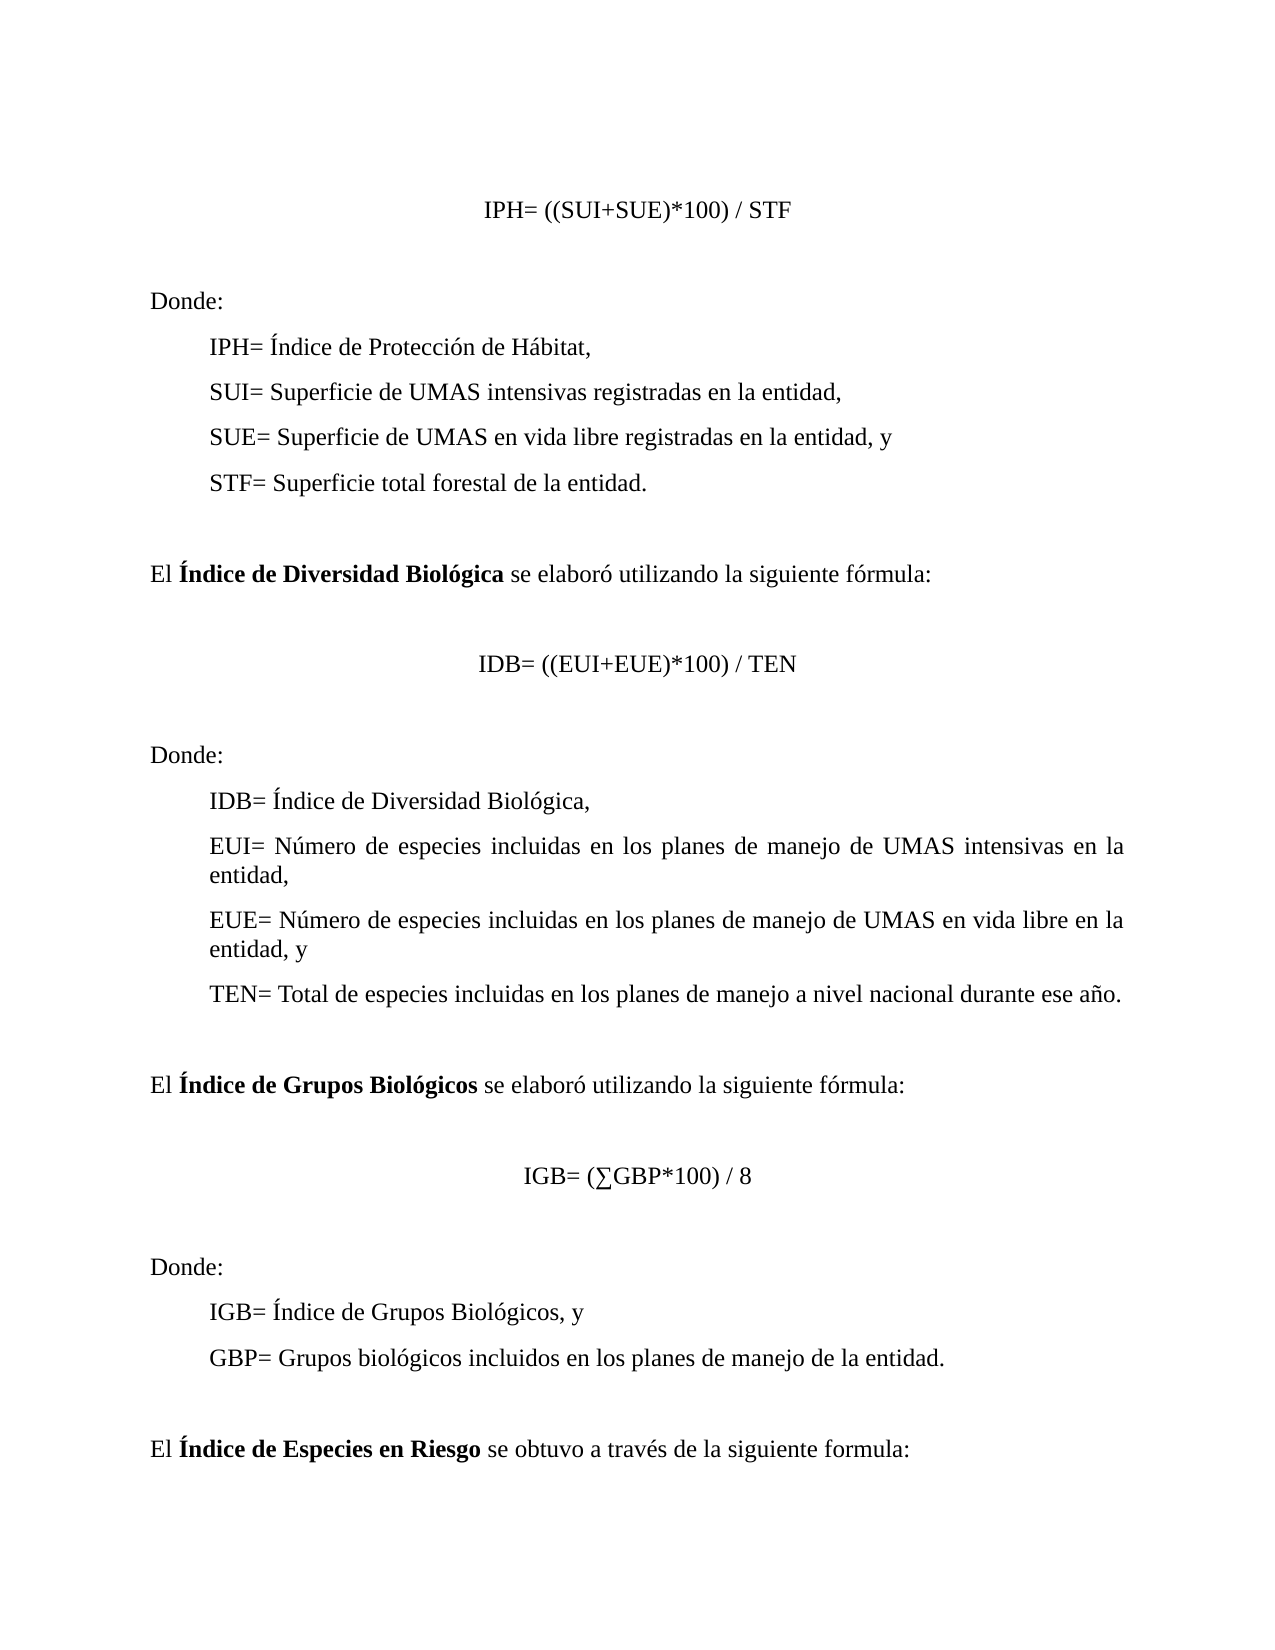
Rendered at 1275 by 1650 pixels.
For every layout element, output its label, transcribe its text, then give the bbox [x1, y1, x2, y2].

text Donde: [150, 740, 1125, 769]
text GBP= Grupos biológicos incluidos en los planes de manejo de la entidad. [209, 1343, 1125, 1372]
text IGB= Índice de Grupos Biológicos, y [209, 1297, 1125, 1326]
text El Índice de Especies en Riesgo se obtuvo a través de la siguiente formula: [150, 1434, 1125, 1462]
text IDB= Índice de Diversidad Biológica, [209, 786, 1125, 814]
text SUE= Superficie de UMAS en vida libre registradas en la entidad, y [209, 422, 1125, 451]
text STF= Superficie total forestal de la entidad. [209, 468, 1125, 497]
text IDB= ((EUI+EUE)*100) / TEN [150, 649, 1125, 678]
text TEN= Total de especies incluidas en los planes de manejo a nivel nacional durante ese año. [209, 979, 1125, 1008]
text IGB= (∑GBP*100) / 8 [150, 1161, 1125, 1190]
text Donde: [150, 286, 1125, 315]
text El Índice de Diversidad Biológica se elaboró utilizando la siguiente fórmula: [150, 559, 1125, 587]
text IPH= ((SUI+SUE)*100) / STF [150, 195, 1125, 224]
text EUI= Número de especies incluidas en los planes de manejo de UMAS intensivas en la entidad, [209, 831, 1125, 889]
text SUI= Superficie de UMAS intensivas registradas en la entidad, [209, 377, 1125, 406]
text EUE= Número de especies incluidas en los planes de manejo de UMAS en vida libre en la entidad, y [209, 905, 1125, 963]
text IPH= Índice de Protección de Hábitat, [209, 332, 1125, 360]
text Donde: [150, 1252, 1125, 1281]
text El Índice de Grupos Biológicos se elaboró utilizando la siguiente fórmula: [150, 1070, 1125, 1099]
